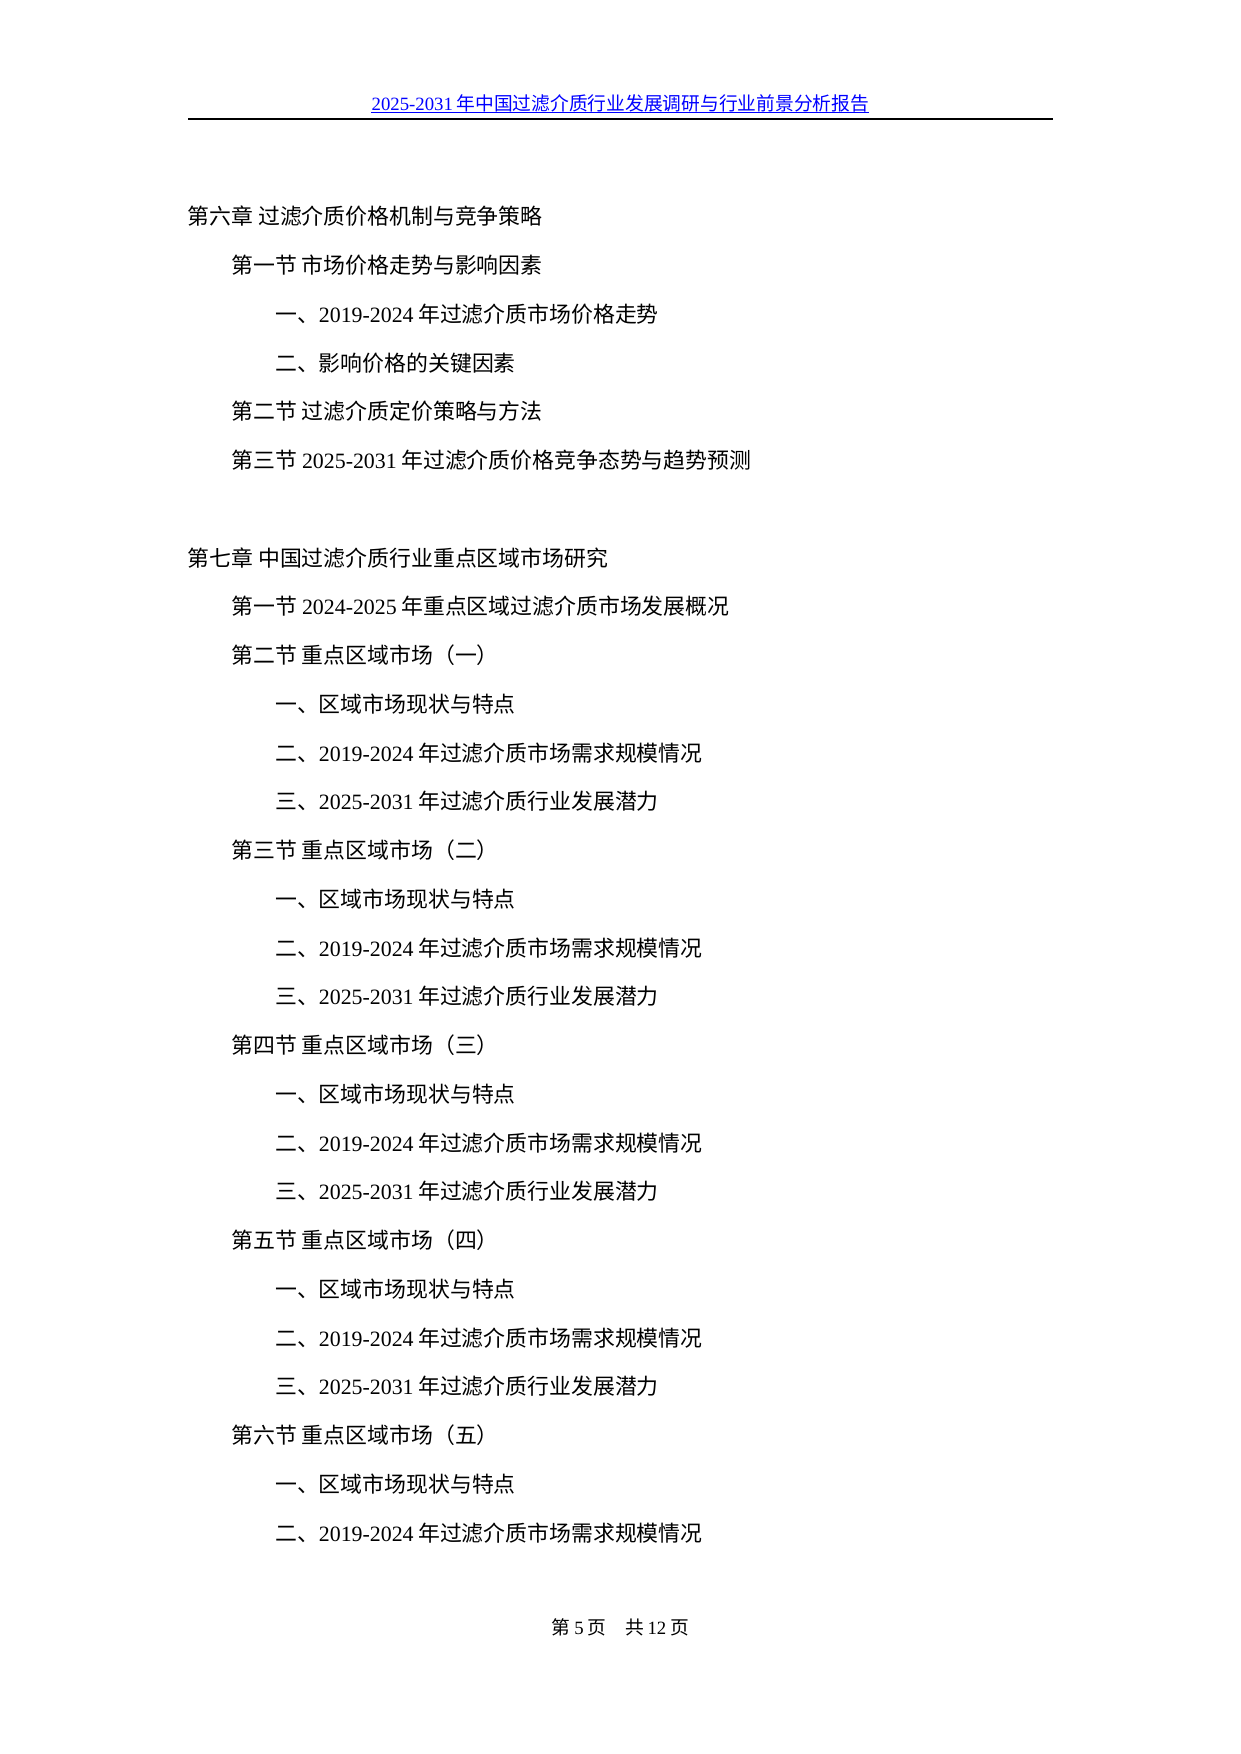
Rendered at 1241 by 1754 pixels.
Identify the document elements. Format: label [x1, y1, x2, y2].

text [187, 150, 1053, 1548]
